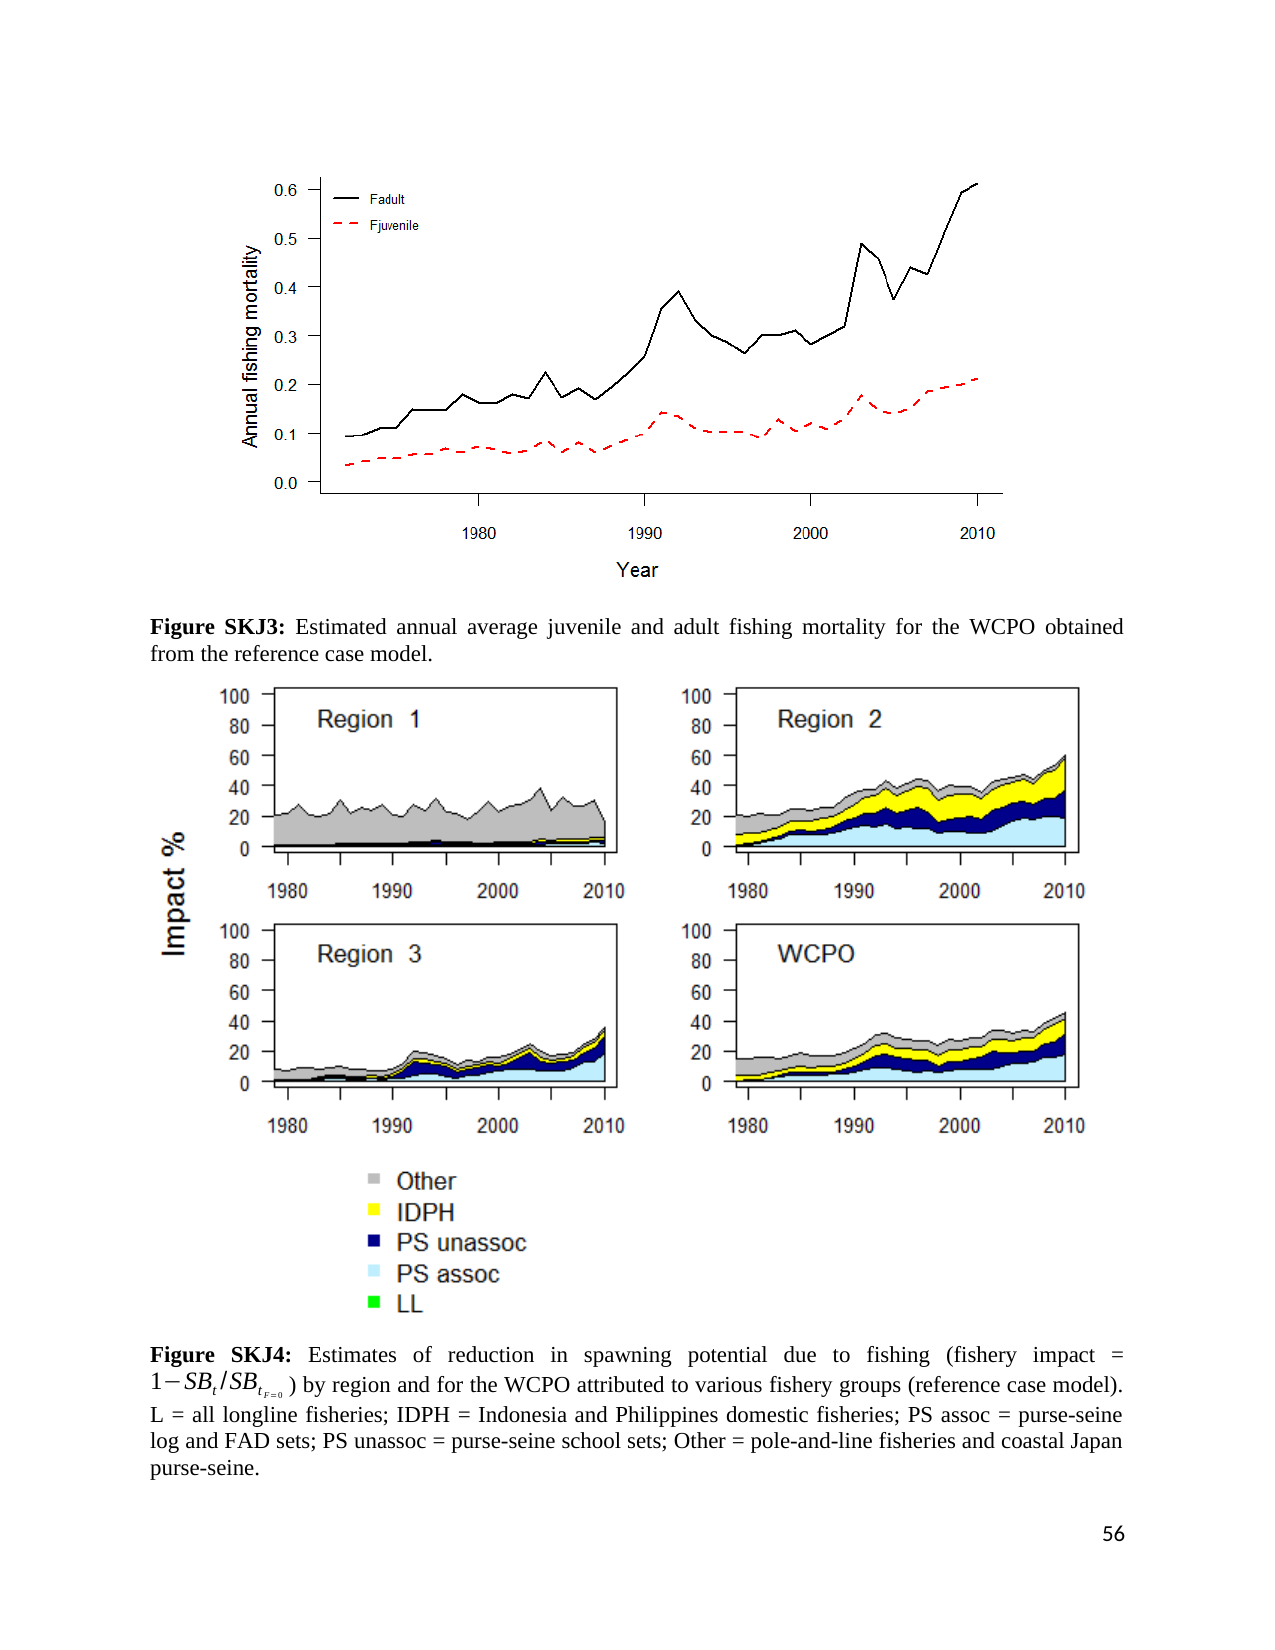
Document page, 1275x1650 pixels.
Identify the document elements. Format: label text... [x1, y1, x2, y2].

text Figure SKJ3: Estimated annual average juvenile and adult fishing mortality for the WCPO obtained from the reference case model. [150, 613, 1125, 666]
picture [150, 666, 1125, 1341]
picture [223, 161, 1052, 614]
text Figure SKJ4: Estimates of reduction in spawning potential due to fishing (fishery impact = ) by region and for the WCPO attributed to various fishery groups (reference case model). L = all longline fisheries; IDPH = Indonesia and Philippines domestic fisheries; PS assoc = purse-seine log and FAD sets; PS unassoc = purse-seine school sets; Other = pole-and-line fisheries and coastal Japan purse-seine. [150, 1341, 1125, 1480]
